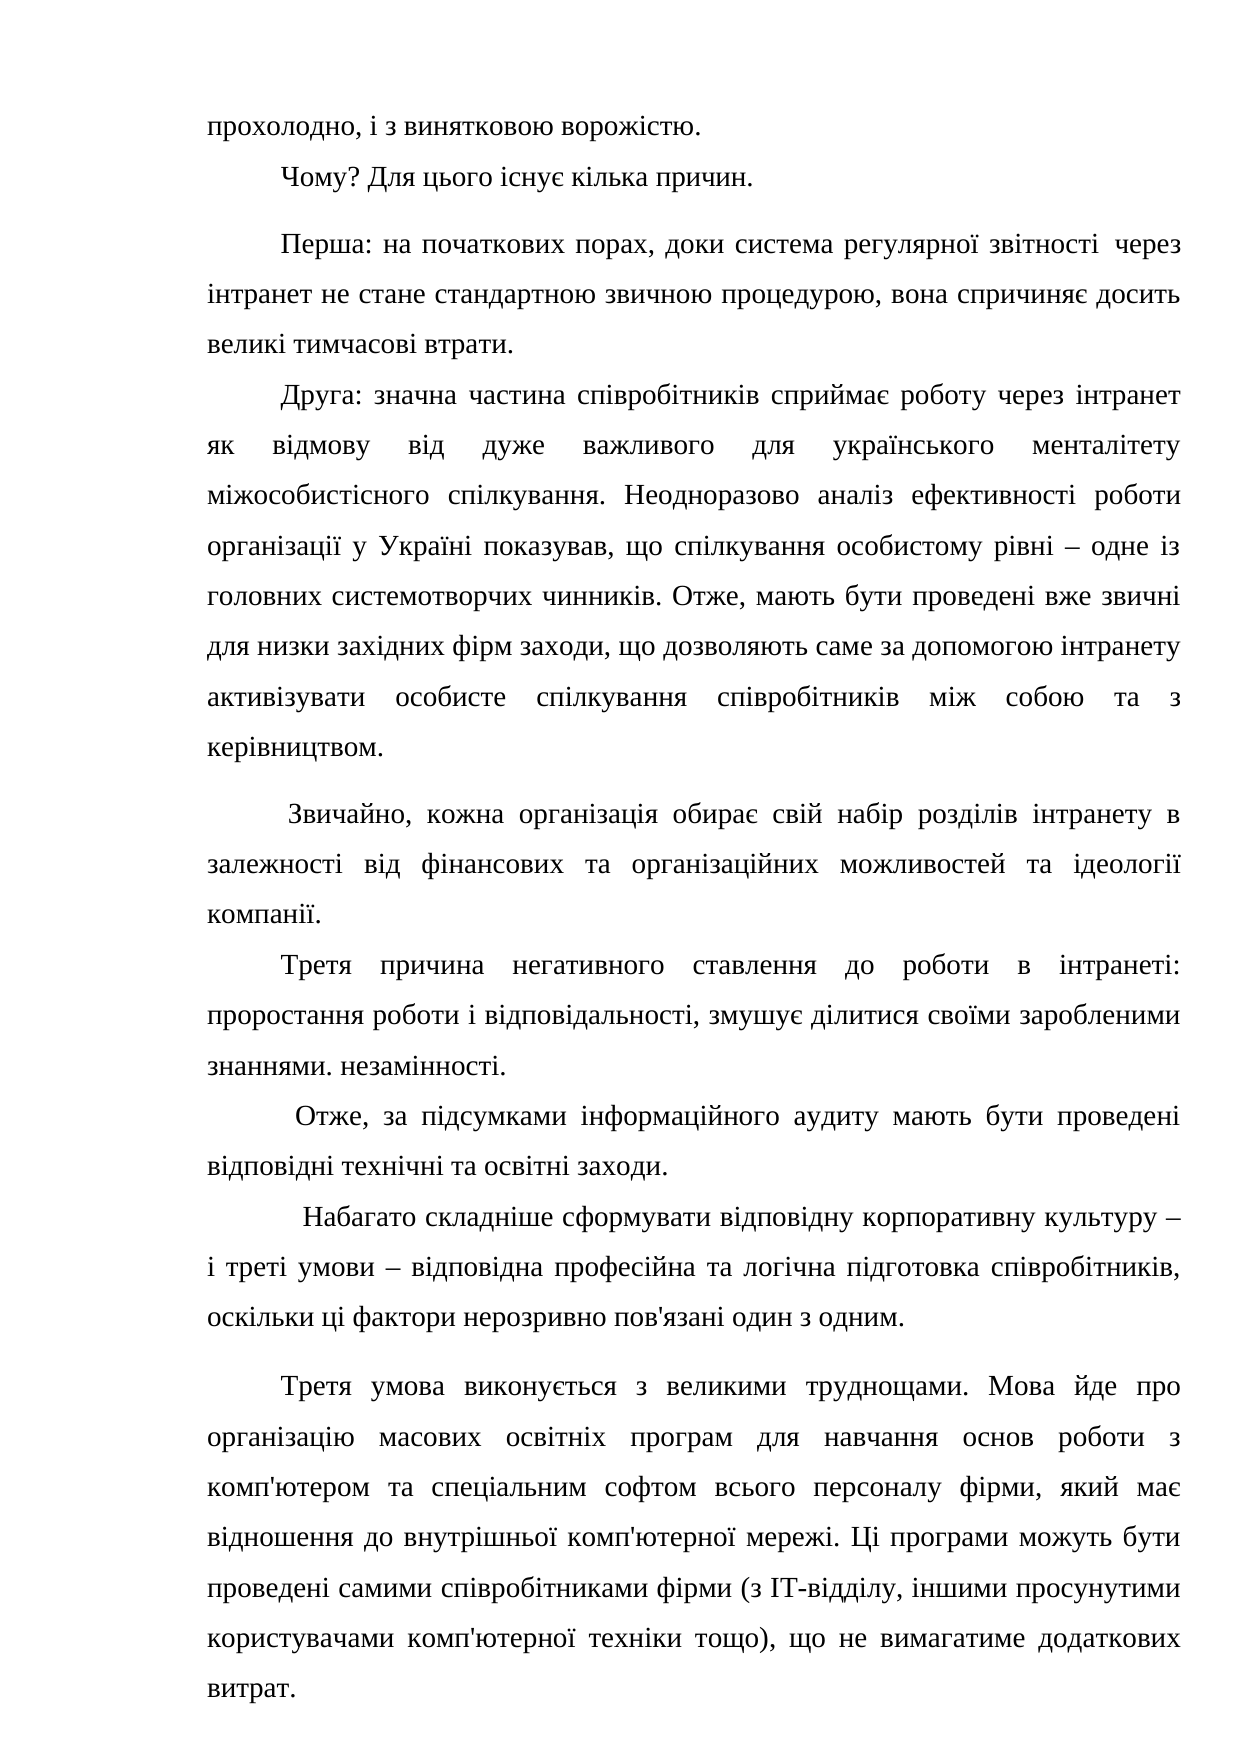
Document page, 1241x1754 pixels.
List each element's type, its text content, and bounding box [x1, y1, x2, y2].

text Друга: значна частина співробітників сприймає роботу через інтранет як відмову від дуже важливого для українського менталітету міжособистісного спілкування. Неодноразово аналіз ефективності роботи організації у Україні показував, що спілкування особистому рівні – одне із головних системотворчих чинників. Отже, мають бути проведені вже звичні для низки західних фірм заходи, що дозволяють саме за допомогою інтранету активізувати особисте спілкування співробітників між собою та з керівництвом. [207, 377, 1182, 762]
text Набагато складніше сформувати відповідну корпоративну культуру – і треті умови – відповідна професійна та логічна підготовка співробітників, оскільки ці фактори нерозривно пов'язані один з одним. [207, 1199, 1182, 1333]
text Отже, за підсумками інформаційного аудиту мають бути проведені відповідні технічні та освітні заходи. [207, 1098, 1181, 1182]
text Чому? Для цього існує кілька причин. [281, 159, 1226, 192]
text Звичайно, кожна організація обирає свій набір розділів інтранету в залежності від фінансових та організаційних можливостей та ідеології компанії. [207, 796, 1181, 930]
text Перша: на початкових порах, доки система регулярної звітності через інтранет не стане стандартною звичною процедурою, вона спричиняє досить великі тимчасові втрати. [207, 226, 1181, 360]
text Третя причина негативного ставлення до роботи в інтранеті: проростання роботи і відповідальності, змушує ділитися своїми заробленими знаннями. незамінності. [207, 947, 1181, 1081]
text Третя умова виконується з великими труднощами. Мова йде про організацію масових освітніх програм для навчання основ роботи з комп'ютером та спеціальним софтом всього персоналу фірми, який має відношення до внутрішньої комп'ютерної мережі. Ці програми можуть бути проведені самими співробітниками фірми (з ІТ-відділу, іншими просунутими користувачами комп'ютерної техніки тощо), що не вимагатиме додаткових витрат. [207, 1368, 1182, 1704]
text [207, 108, 1181, 142]
